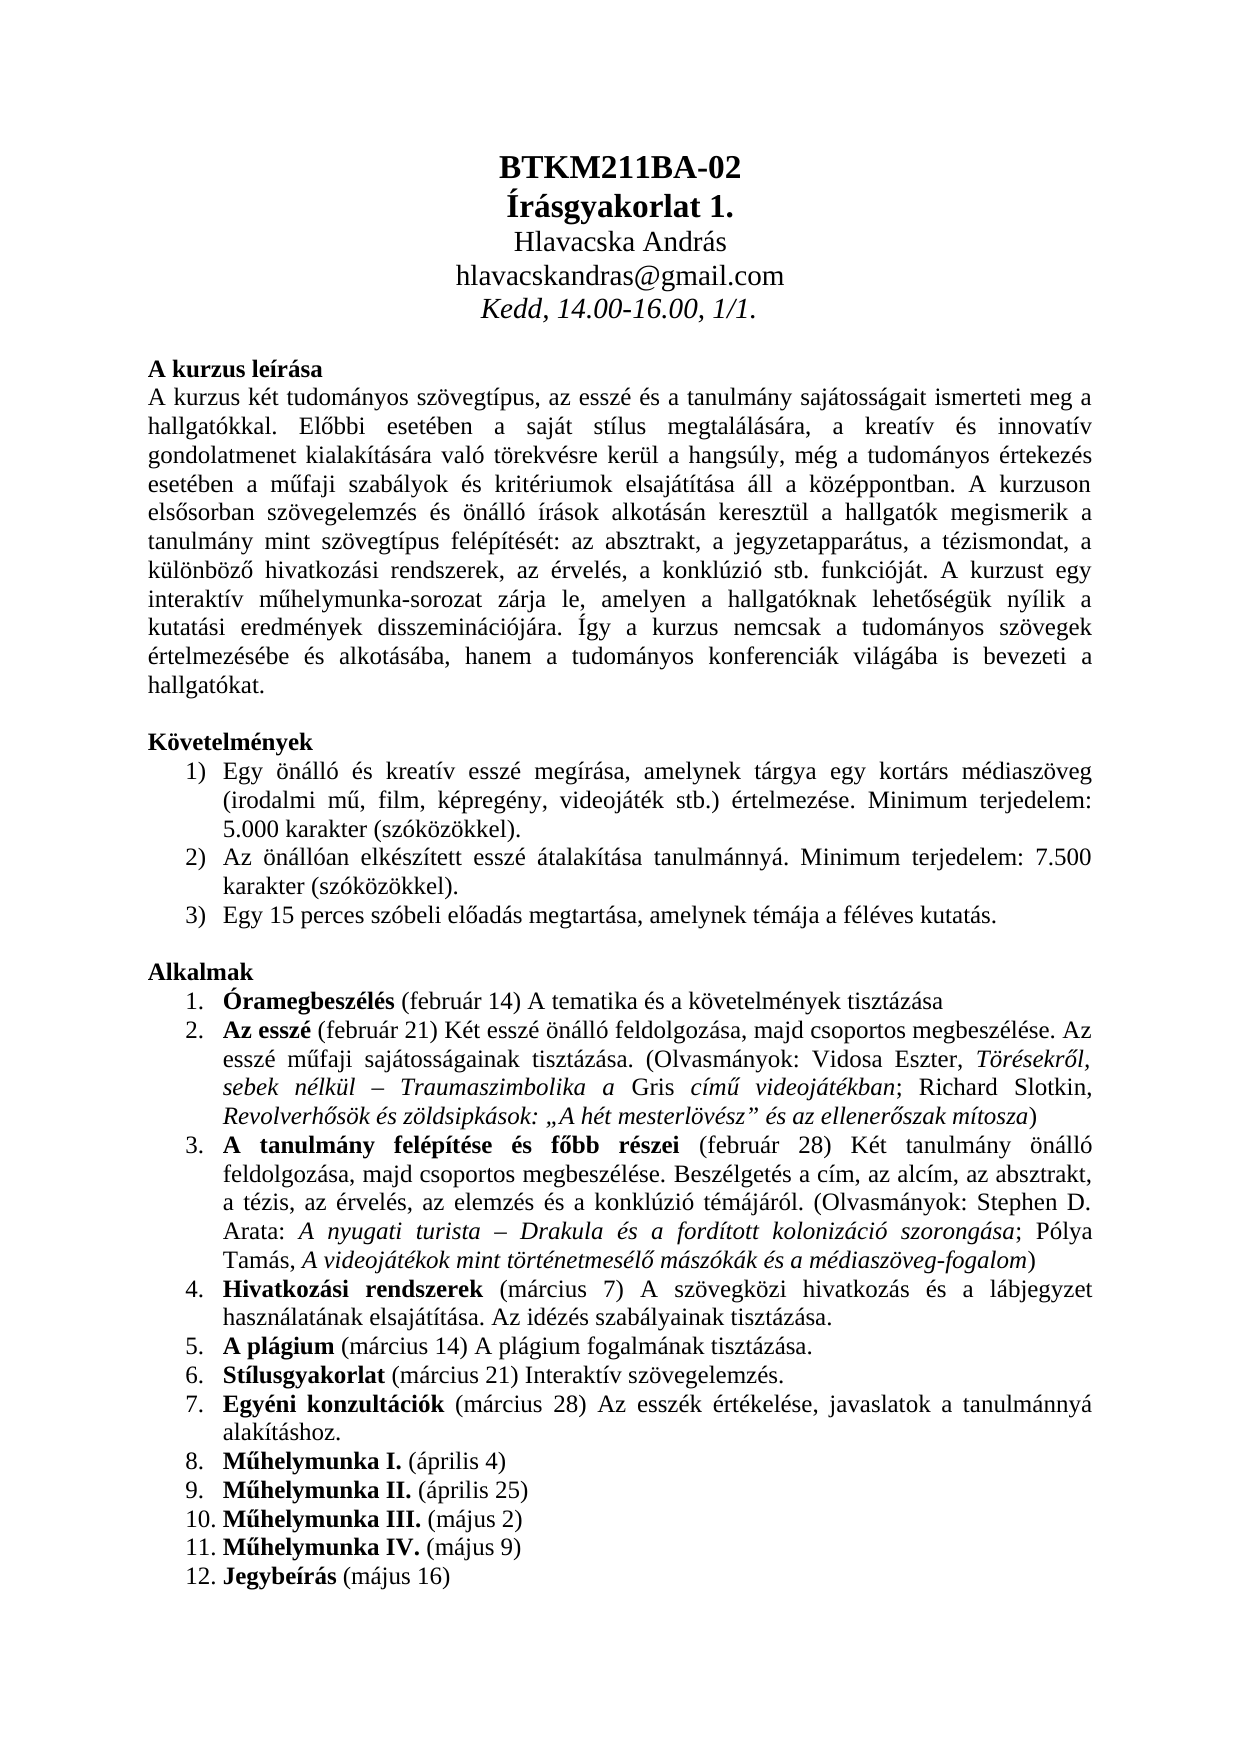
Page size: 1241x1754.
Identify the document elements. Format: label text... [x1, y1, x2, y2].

list A tanulmány felépítése és főbb részei (február 28) Két tanulmány önálló feldolgozása, majd csoportos megbeszélése. Beszélgetés a cím, az alcím, az absztrakt, a tézis, az érvelés, az elemzés és a konklúzió témájáról. (Olvasmányok: Stephen D. Arata: A nyugati turista – Drakula és a fordított kolonizáció szorongása; Pólya Tamás, A videojátékok mint történetmesélő mászókák és a médiaszöveg-fogalom) [185, 1130, 1093, 1274]
list A plágium (március 14) A plágium fogalmának tisztázása. [185, 1331, 1093, 1360]
list Egy 15 perces szóbeli előadás megtartása, amelynek témája a féléves kutatás. [185, 900, 1093, 929]
text A kurzus két tudományos szövegtípus, az esszé és a tanulmány sajátosságait ismerteti meg a hallgatókkal. Előbbi esetében a saját stílus megtalálására, a kreatív és innovatív gondolatmenet kialakítására való törekvésre kerül a hangsúly, még a tudományos értekezés esetében a műfaji szabályok és kritériumok elsajátítása áll a középpontban. A kurzuson elsősorban szövegelemzés és önálló írások alkotásán keresztül a hallgatók megismerik a tanulmány mint szövegtípus felépítését: az absztrakt, a jegyzetapparátus, a tézismondat, a különböző hivatkozási rendszerek, az érvelés, a konklúzió stb. funkcióját. A kurzust egy interaktív műhelymunka-sorozat zárja le, amelyen a hallgatóknak lehetőségük nyílik a kutatási eredmények disszeminációjára. Így a kurzus nemcsak a tudományos szövegek értelmezésébe és alkotásába, hanem a tudományos konferenciák világába is bevezeti a hallgatókat. [148, 382, 1093, 699]
list Műhelymunka II. (április 25) [185, 1475, 1093, 1504]
list Hivatkozási rendszerek (március 7) A szövegközi hivatkozás és a lábjegyzet használatának elsajátítása. Az idézés szabályainak tisztázása. [185, 1274, 1093, 1331]
text hlavacskandras@gmail.com [148, 258, 1093, 291]
list Egyéni konzultációk (március 28) Az esszék értékelése, javaslatok a tanulmánnyá alakításhoz. [185, 1389, 1093, 1446]
list Műhelymunka III. (május 2) [185, 1504, 1093, 1532]
list Az esszé (február 21) Két esszé önálló feldolgozása, majd csoportos megbeszélése. Az esszé műfaji sajátosságainak tisztázása. (Olvasmányok: Vidosa Eszter, Törésekről, sebek nélkül – Traumaszimbolika a Gris című videojátékban; Richard Slotkin, Revolverhősök és zöldsipkások: „A hét mesterlövész” és az ellenerőszak mítosza) [185, 1015, 1093, 1130]
list Az önállóan elkészített esszé átalakítása tanulmánnyá. Minimum terjedelem: 7.500 karakter (szóközökkel). [185, 842, 1093, 900]
list Egy önálló és kreatív esszé megírása, amelynek tárgya egy kortárs médiaszöveg (irodalmi mű, film, képregény, videojáték stb.) értelmezése. Minimum terjedelem: 5.000 karakter (szóközökkel). [185, 756, 1093, 842]
list Stílusgyakorlat (március 21) Interaktív szövegelemzés. [185, 1360, 1093, 1389]
list Óramegbeszélés (február 14) A tematika és a követelmények tisztázása [185, 986, 1093, 1015]
text Követelmények [148, 727, 1093, 756]
list Jegybeírás (május 16) [185, 1561, 1093, 1590]
subtitle Írásgyakorlat 1. [148, 186, 1093, 224]
text Kedd, 14.00-16.00, 1/1. [148, 291, 1093, 325]
list Műhelymunka IV. (május 9) [185, 1532, 1093, 1561]
list Műhelymunka I. (április 4) [185, 1446, 1093, 1475]
subtitle BTKM211BA-02 [148, 148, 1093, 186]
text Alkalmak [148, 957, 1093, 986]
subtitle A kurzus leírása [148, 354, 1093, 382]
subtitle Hlavacska András [148, 224, 1093, 258]
